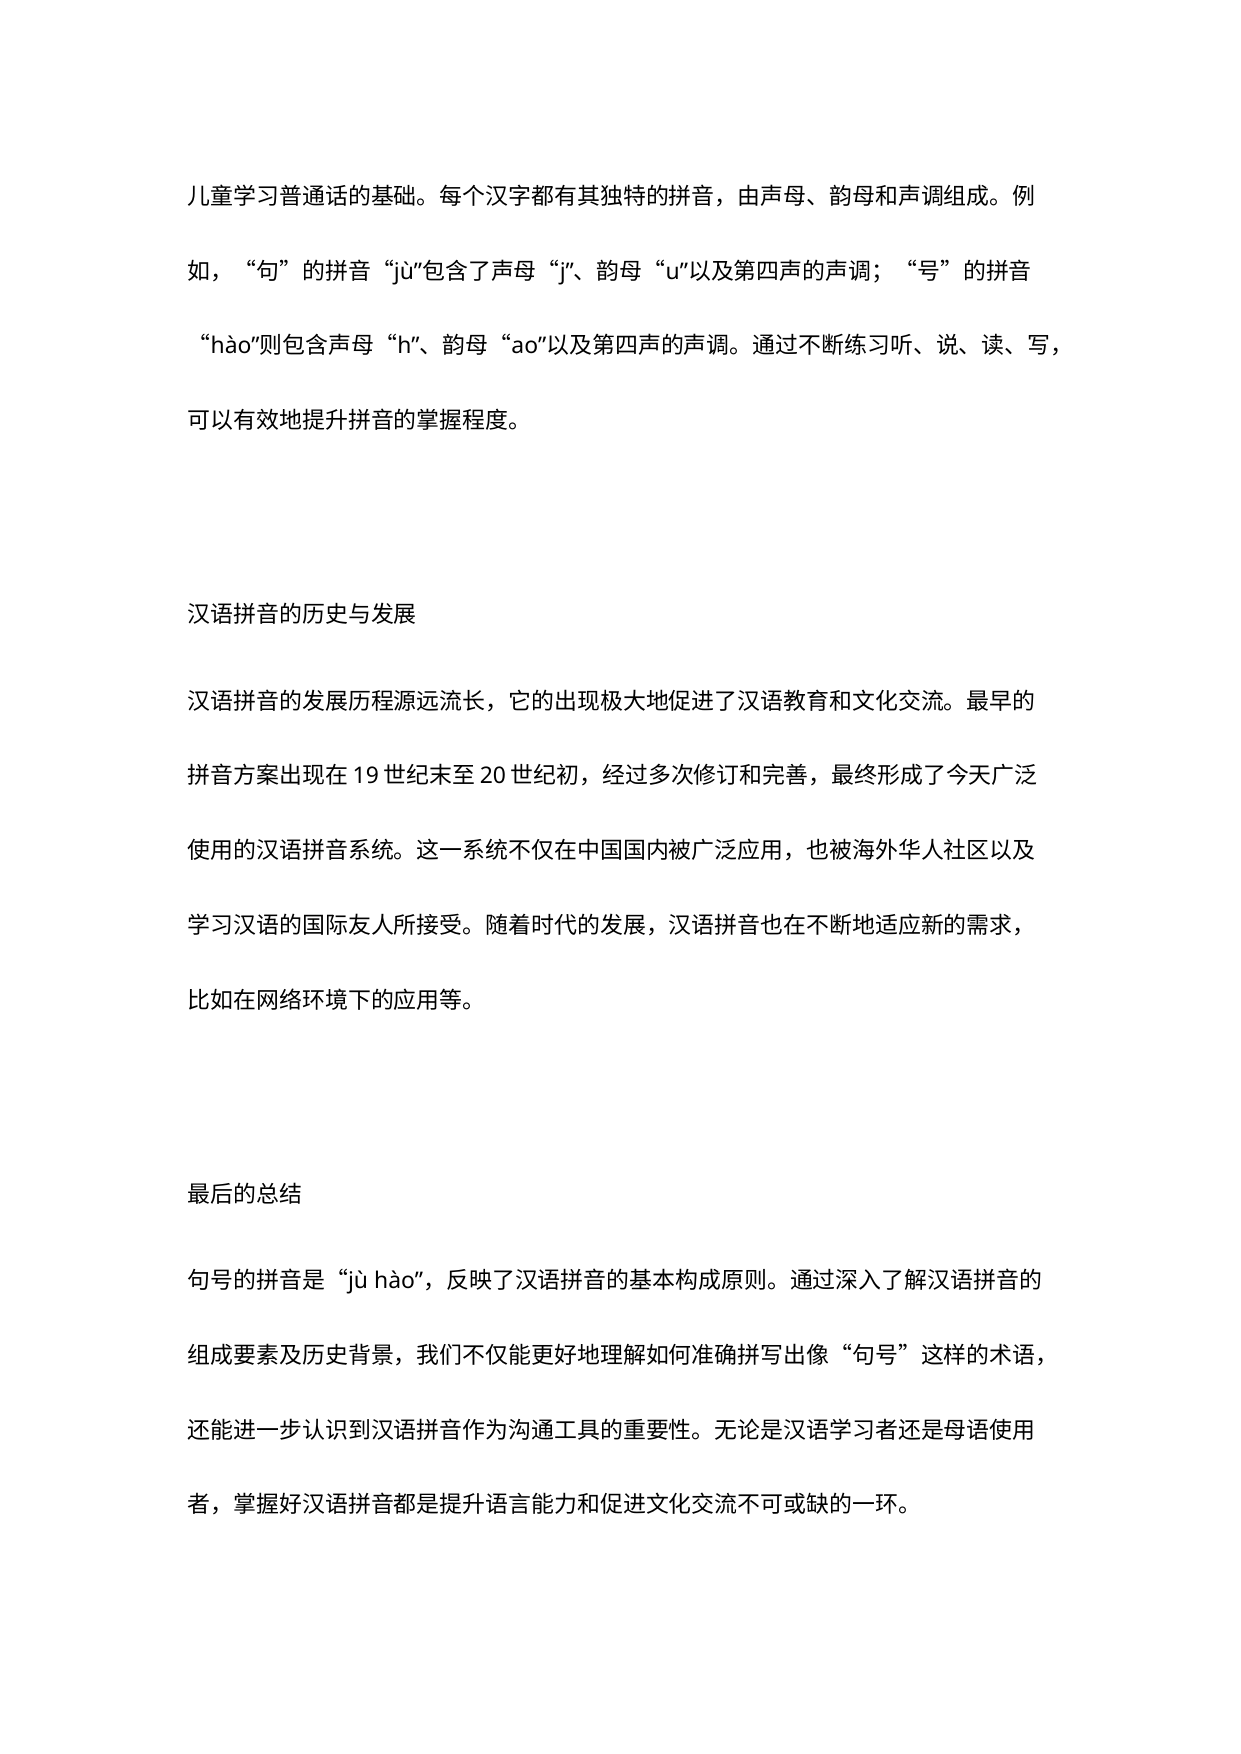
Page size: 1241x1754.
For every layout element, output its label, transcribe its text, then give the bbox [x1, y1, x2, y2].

text 句号的拼音是“jù hào”，反映了汉语拼音的基本构成原则。通过深入了解汉语拼音的组成要素及历史背景，我们不仅能更好地理解如何准确拼写出像“句号”这样的术语，还能进一步认识到汉语拼音作为沟通工具的重要性。无论是汉语学习者还是母语使用者，掌握好汉语拼音都是提升语言能力和促进文化交流不可或缺的一环。 [187, 1246, 1053, 1536]
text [187, 162, 1053, 451]
text 汉语拼音的历史与发展 [187, 580, 1053, 645]
text 汉语拼音的发展历程源远流长，它的出现极大地促进了汉语教育和文化交流。最早的拼音方案出现在19世纪末至20世纪初，经过多次修订和完善，最终形成了今天广泛使用的汉语拼音系统。这一系统不仅在中国国内被广泛应用，也被海外华人社区以及学习汉语的国际友人所接受。随着时代的发展，汉语拼音也在不断地适应新的需求，比如在网络环境下的应用等。 [187, 667, 1053, 1031]
text 最后的总结 [187, 1160, 1053, 1225]
